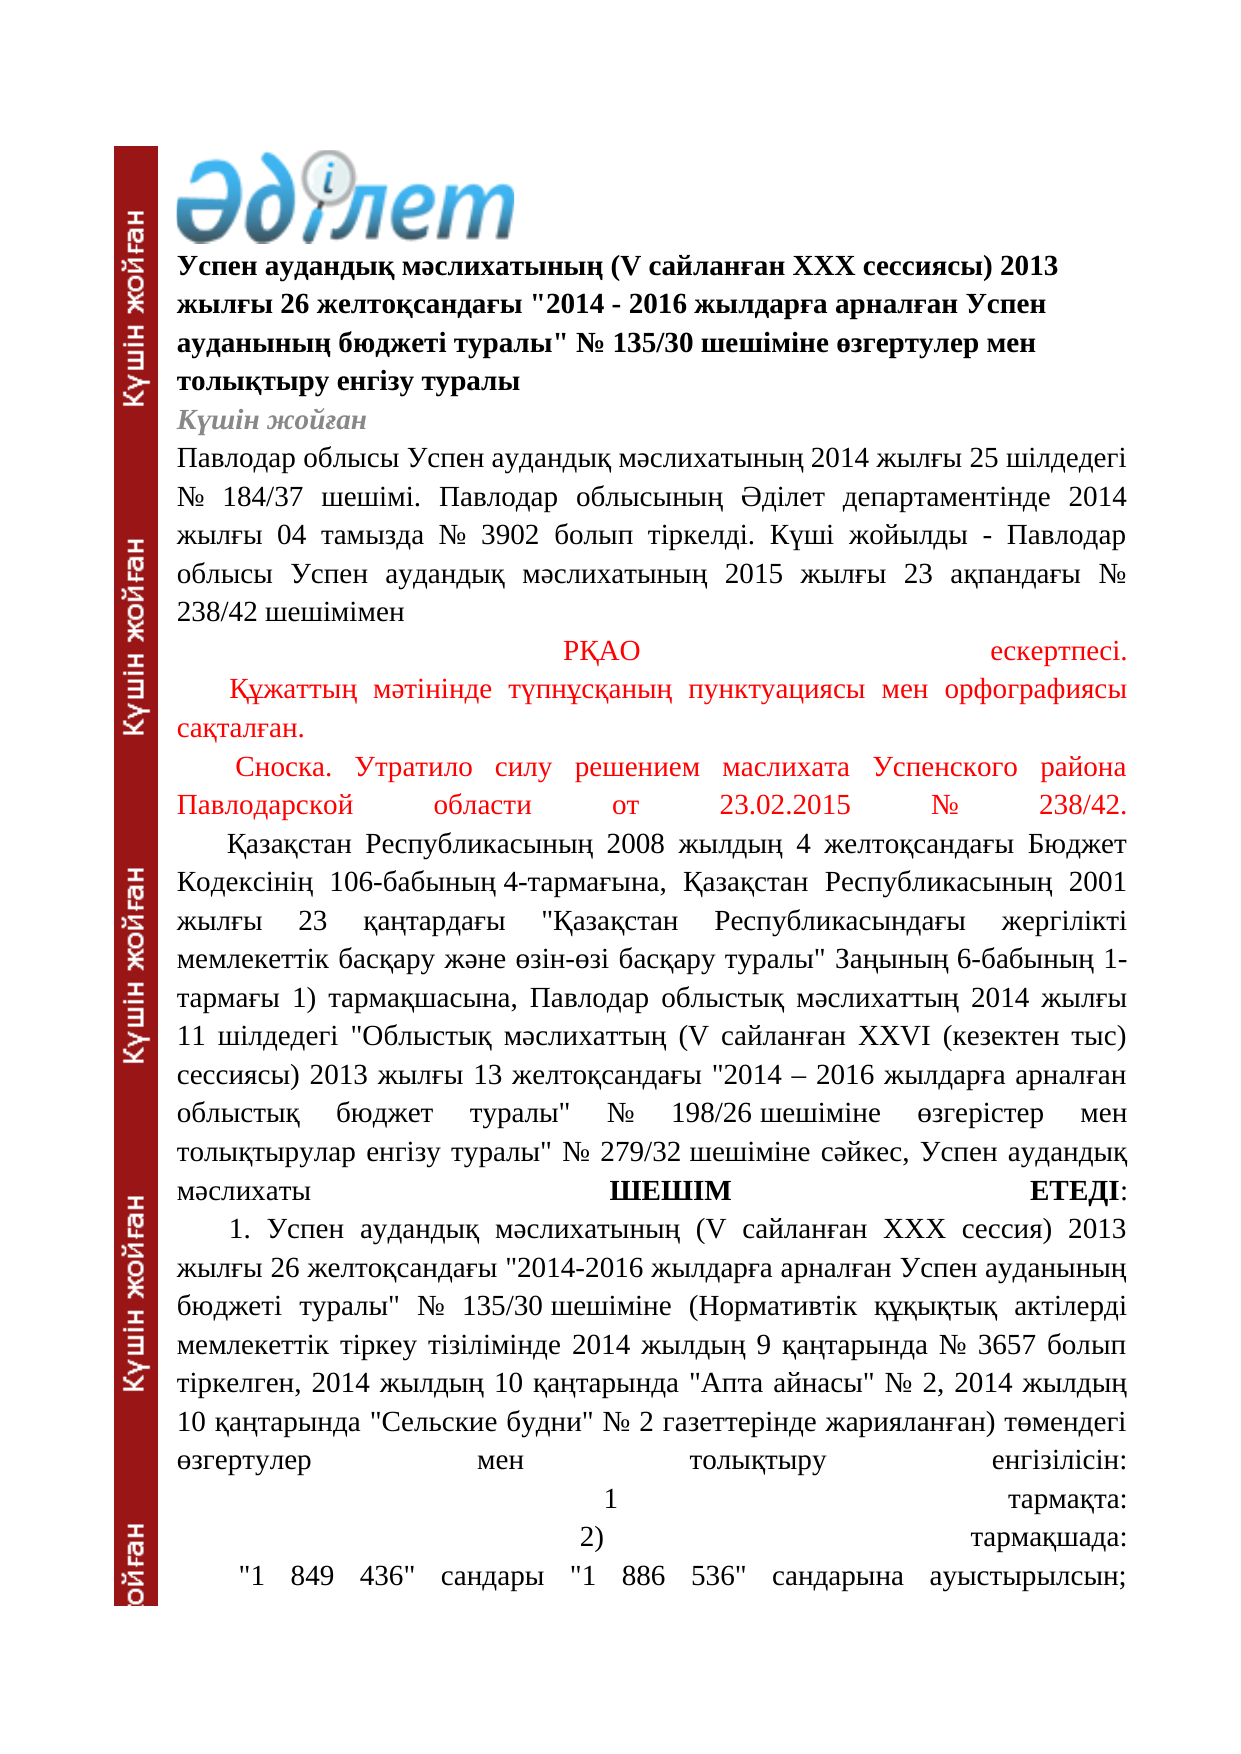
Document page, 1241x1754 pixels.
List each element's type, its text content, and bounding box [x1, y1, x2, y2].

picture [114, 146, 158, 248]
text Күшін жойған [112, 402, 1128, 435]
picture [176, 150, 515, 244]
text Успен аудандық мәслихатының (V сайланған XXX сессиясы) 2013 жылғы 26 желтоқсандағы "2014 - 2016 жылдарға арналған Успен ауданының бюджеті туралы" № 135/30 шешіміне өзгертулер мен толықтыру енгізу туралы [112, 248, 1128, 397]
picture [114, 397, 158, 402]
picture [114, 628, 158, 633]
text Павлодар облысы Успен аудандық мәслихатының 2014 жылғы 25 шілдедегі № 184/37 шешімі. Павлодар облысының Әділет департаментінде 2014 жылғы 04 тамызда № 3902 болып тіркелді. Күші жойылды - Павлодар облысы Успен аудандық мәслихатының 2015 жылғы 23 ақпандағы № 238/42 шешімімен [112, 440, 1128, 628]
picture [114, 435, 158, 440]
picture [114, 1592, 158, 1606]
